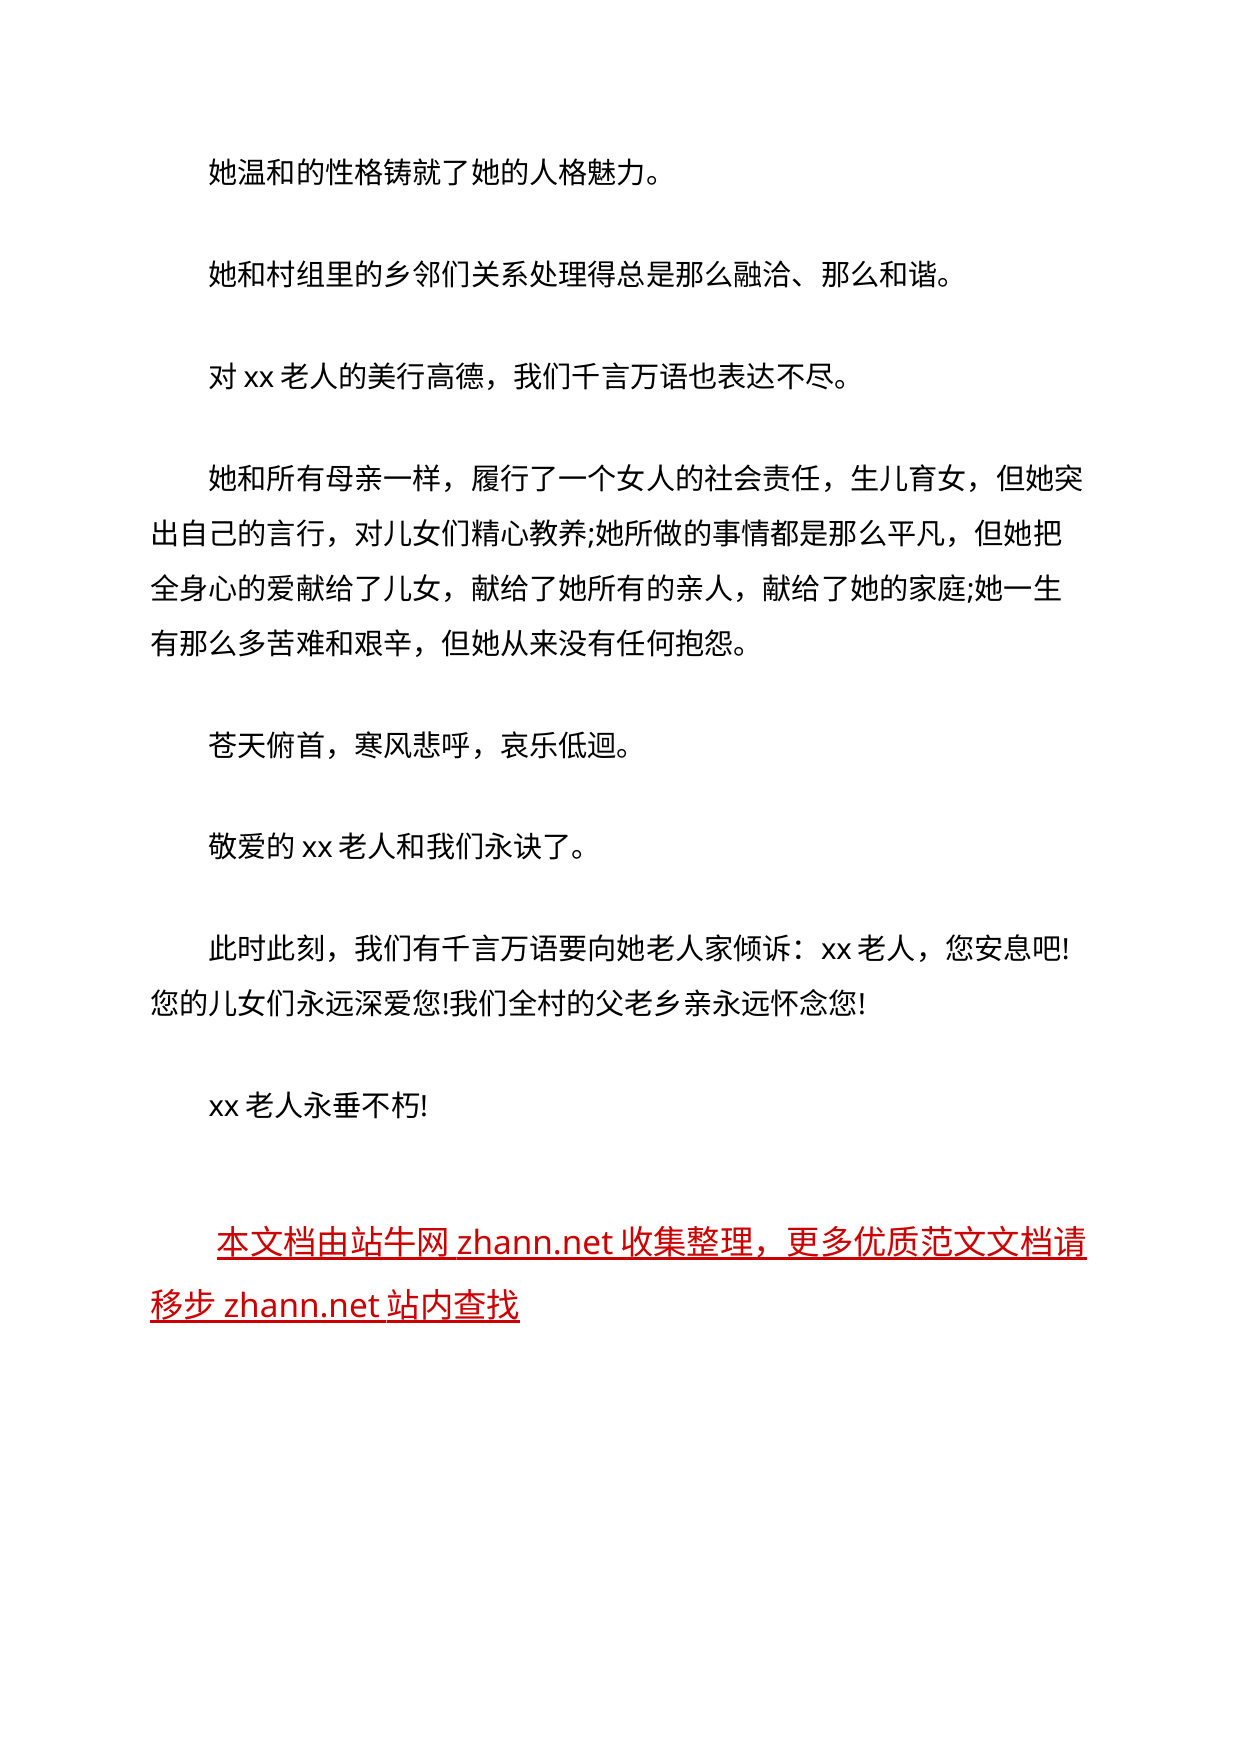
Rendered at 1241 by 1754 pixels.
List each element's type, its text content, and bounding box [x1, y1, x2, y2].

text 苍天俯首，寒风悲呼，哀乐低迴。 [150, 722, 1090, 764]
text xx老人永垂不朽! [150, 1083, 1090, 1125]
text 此时此刻，我们有千言万语要向她老人家倾诉：xx老人，您安息吧!您的儿女们永远深爱您!我们全村的父老乡亲永远怀念您! [150, 926, 1090, 1023]
text 敬爱的xx老人和我们永诀了。 [150, 824, 1090, 866]
text 本文档由站牛网zhann.net收集整理，更多优质范文文档请移步zhann.net站内查找 [150, 1216, 1090, 1327]
text 对xx老人的美行高德，我们千言万语也表达不尽。 [150, 353, 1090, 396]
text 她温和的性格铸就了她的人格魅力。 [150, 150, 1090, 192]
text 她和村组里的乡邻们关系处理得总是那么融洽、那么和谐。 [150, 252, 1090, 294]
text 她和所有母亲一样，履行了一个女人的社会责任，生儿育女，但她突出自己的言行，对儿女们精心教养;她所做的事情都是那么平凡，但她把全身心的爱献给了儿女，献给了她所有的亲人，献给了她的家庭;她一生有那么多苦难和艰辛，但她从来没有任何抱怨。 [150, 456, 1090, 663]
